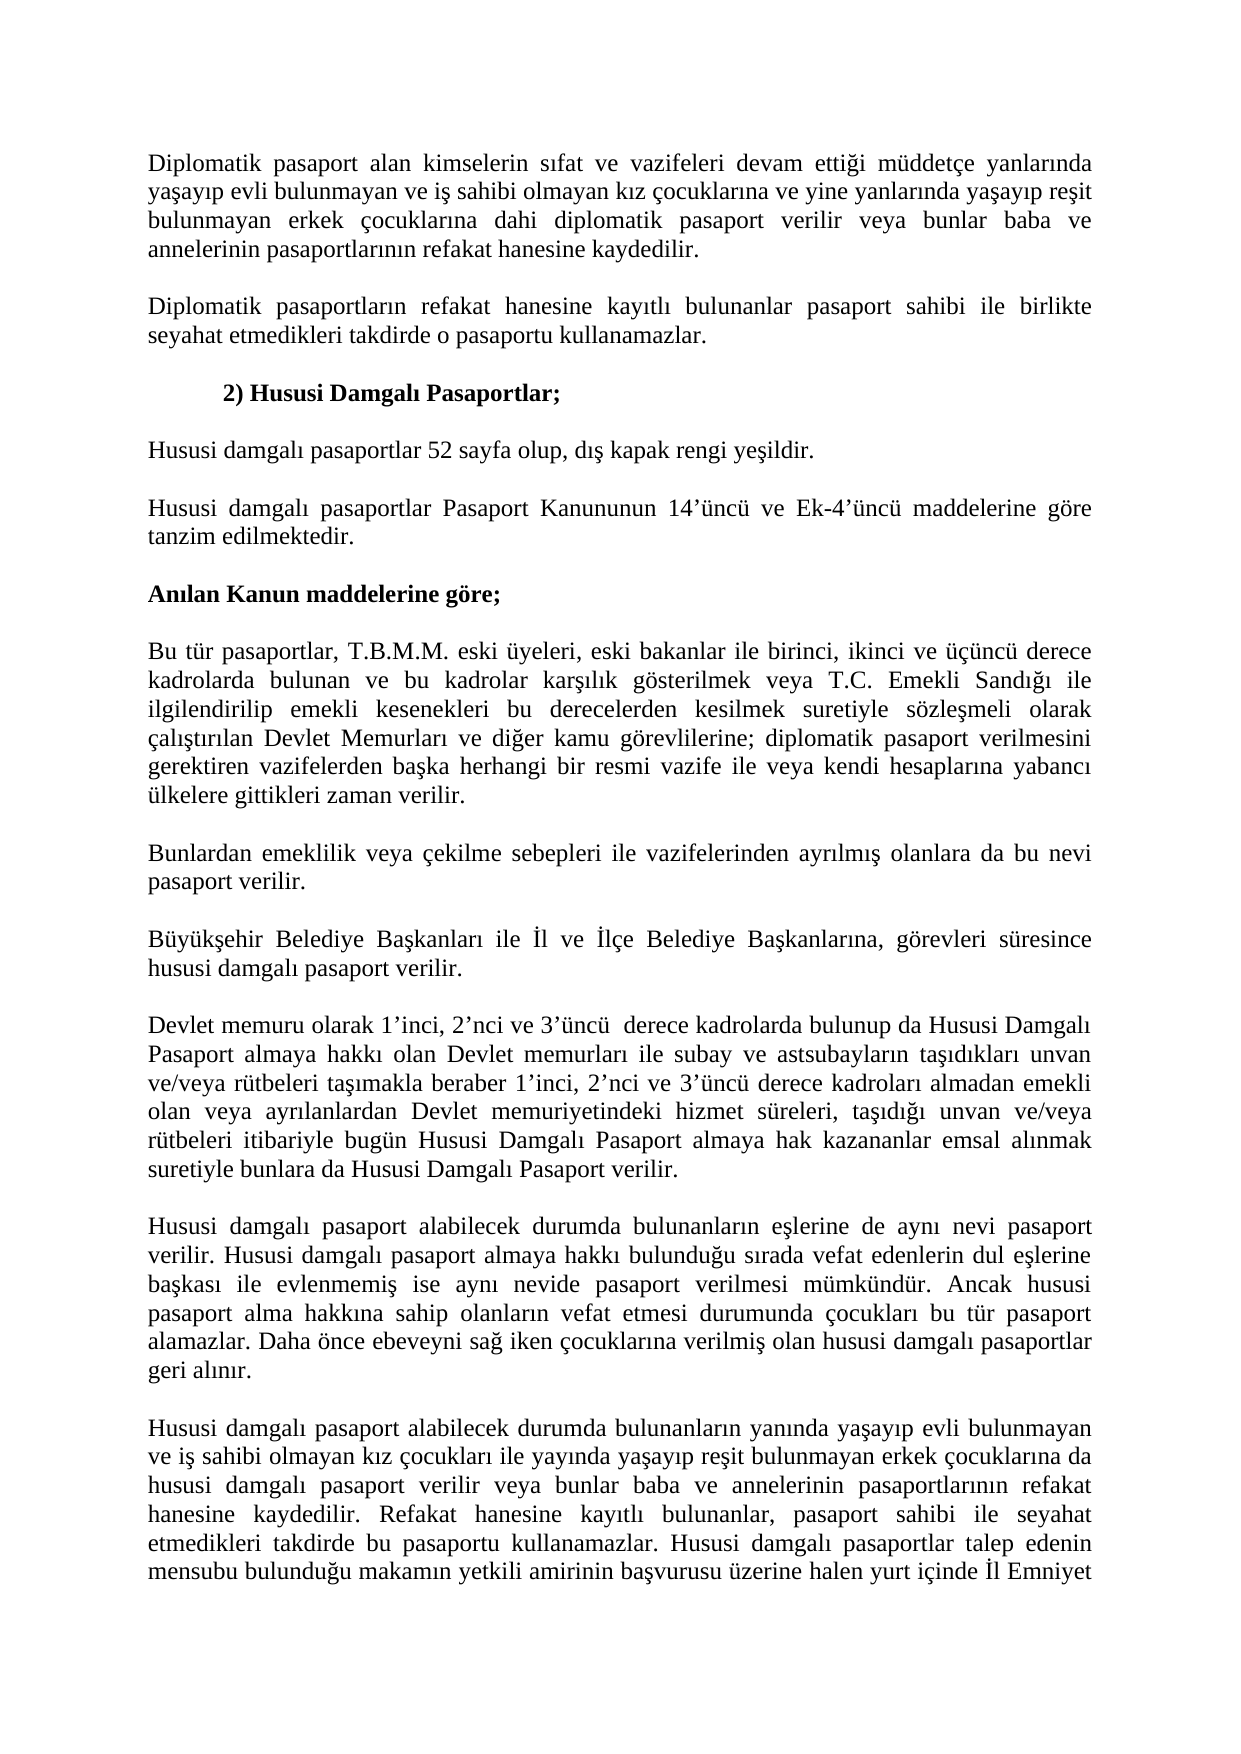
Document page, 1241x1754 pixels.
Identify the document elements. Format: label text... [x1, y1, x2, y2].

text Diplomatik pasaport alan kimselerin sıfat ve vazifeleri devam ettiği müddetçe yanlarında yaşayıp evli bulunmayan ve iş sahibi olmayan kız çocuklarına ve yine yanlarında yaşayıp reşit bulunmayan erkek çocuklarına dahi diplomatik pasaport verilir veya bunlar baba ve annelerinin pasaportlarının refakat hanesine kaydedilir. [148, 148, 1093, 263]
text Bunlardan emeklilik veya çekilme sebepleri ile vazifelerinden ayrılmış olanlara da bu nevi pasaport verilir. [148, 838, 1093, 895]
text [148, 1413, 1093, 1585]
text Devlet memuru olarak 1’inci, 2’nci ve 3’üncü derece kadrolarda bulunup da Hususi Damgalı Pasaport almaya hakkı olan Devlet memurları ile subay ve astsubayların taşıdıkları unvan ve/veya rütbeleri taşımakla beraber 1’inci, 2’nci ve 3’üncü derece kadroları almadan emekli olan veya ayrılanlardan Devlet memuriyetindeki hizmet süreleri, taşıdığı unvan ve/veya rütbeleri itibariyle bugün Hususi Damgalı Pasaport almaya hak kazananlar emsal alınmak suretiyle bunlara da Hususi Damgalı Pasaport verilir. [148, 1010, 1093, 1183]
text Hususi damgalı pasaportlar 52 sayfa olup, dış kapak rengi yeşildir. [148, 435, 1093, 464]
text Büyükşehir Belediye Başkanları ile İl ve İlçe Belediye Başkanlarına, görevleri süresince hususi damgalı pasaport verilir. [148, 924, 1093, 981]
text 2) Hususi Damgalı Pasaportlar; [148, 378, 1093, 406]
text Diplomatik pasaportların refakat hanesine kayıtlı bulunanlar pasaport sahibi ile birlikte seyahat etmedikleri takdirde o pasaportu kullanamazlar. [148, 291, 1093, 349]
text Hususi damgalı pasaport alabilecek durumda bulunanların eşlerine de aynı nevi pasaport verilir. Hususi damgalı pasaport almaya hakkı bulunduğu sırada vefat edenlerin dul eşlerine başkası ile evlenmemiş ise aynı nevide pasaport verilmesi mümkündür. Ancak hususi pasaport alma hakkına sahip olanların vefat etmesi durumunda çocukları bu tür pasaport alamazlar. Daha önce ebeveyni sağ iken çocuklarına verilmiş olan hususi damgalı pasaportlar geri alınır. [148, 1211, 1093, 1384]
text Anılan Kanun maddelerine göre; [148, 579, 1093, 608]
text Hususi damgalı pasaportlar Pasaport Kanununun 14’üncü ve Ek-4’üncü maddelerine göre tanzim edilmektedir. [148, 493, 1093, 550]
text Bu tür pasaportlar, T.B.M.M. eski üyeleri, eski bakanlar ile birinci, ikinci ve üçüncü derece kadrolarda bulunan ve bu kadrolar karşılık gösterilmek veya T.C. Emekli Sandığı ile ilgilendirilip emekli kesenekleri bu derecelerden kesilmek suretiyle sözleşmeli olarak çalıştırılan Devlet Memurları ve diğer kamu görevlilerine; diplomatik pasaport verilmesini gerektiren vazifelerden başka herhangi bir resmi vazife ile veya kendi hesaplarına yabancı ülkelere gittikleri zaman verilir. [148, 636, 1093, 809]
